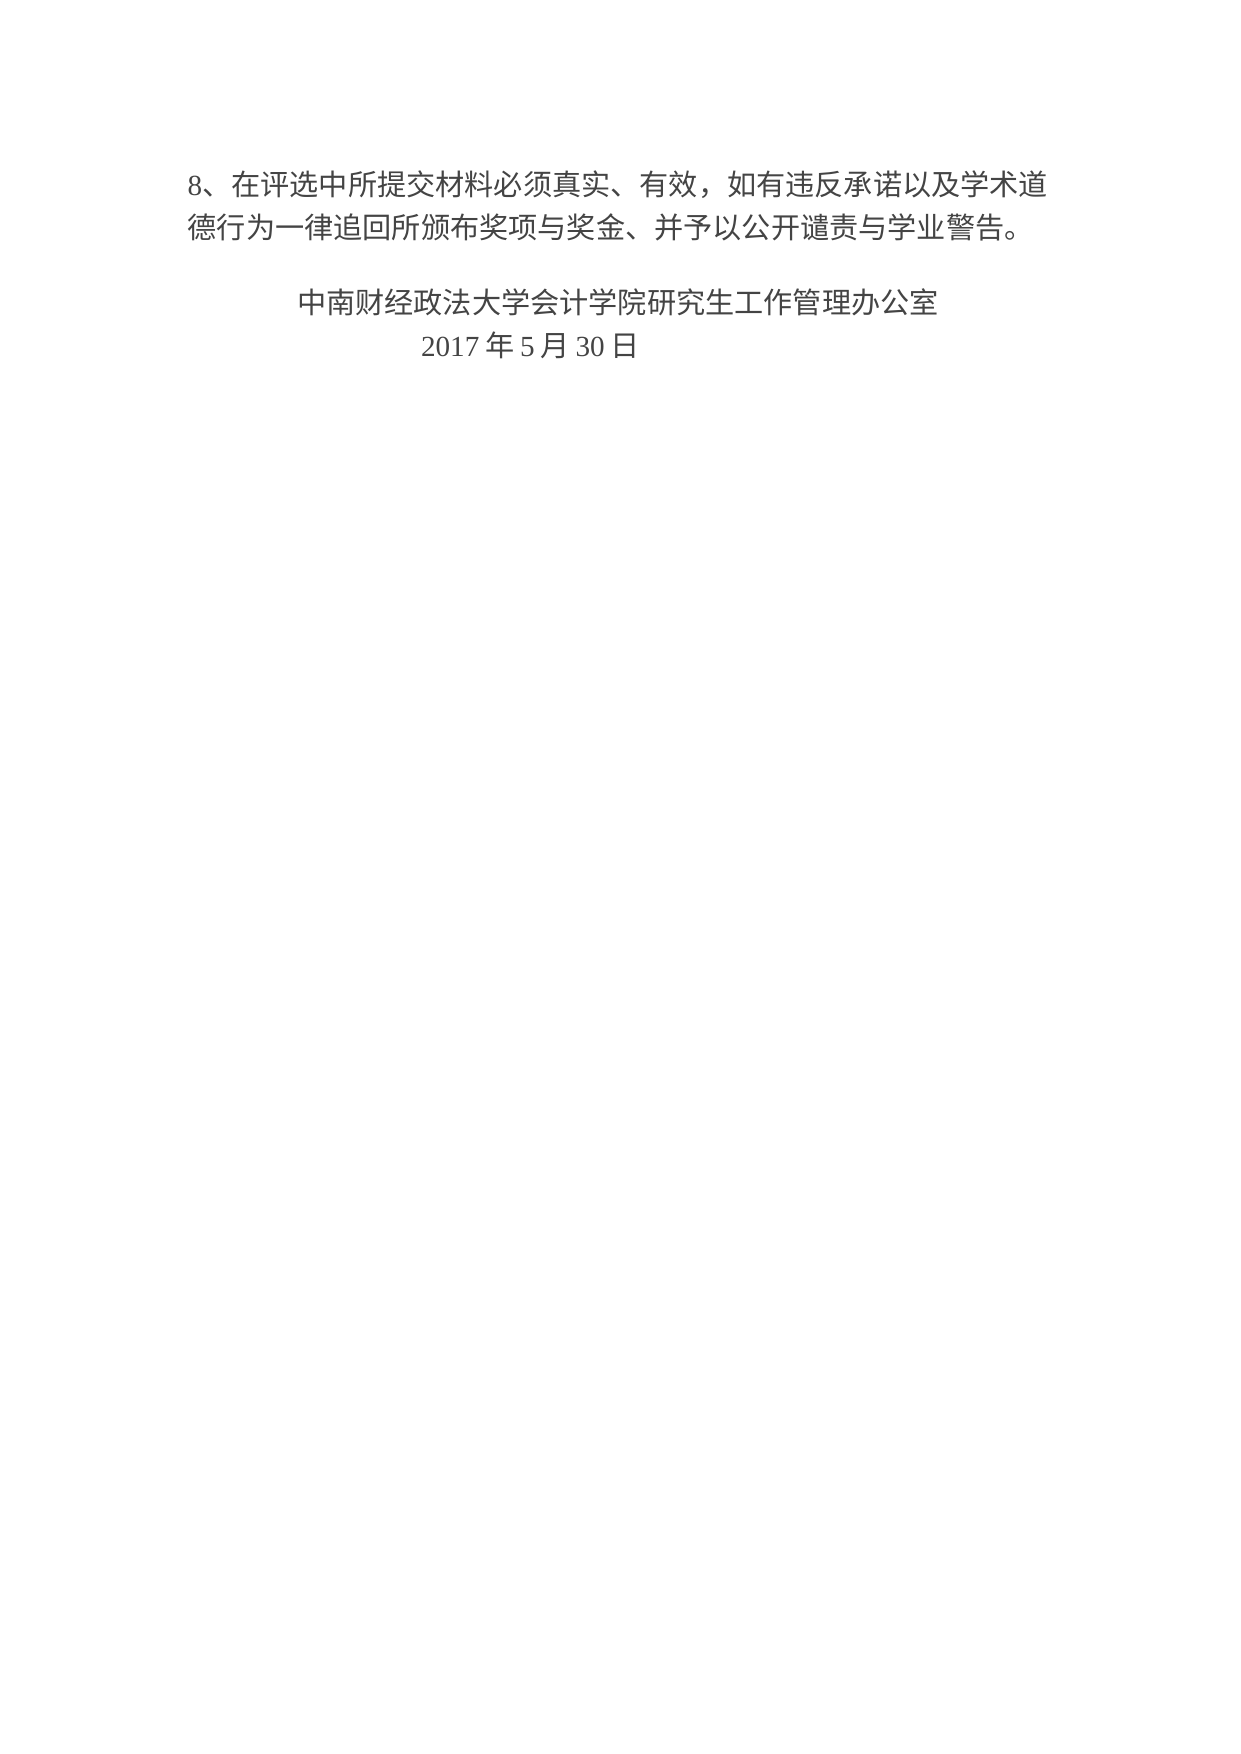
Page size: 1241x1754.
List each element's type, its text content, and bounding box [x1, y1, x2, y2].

text 2017年5月30日 [187, 322, 1053, 365]
text 中南财经政法大学会计学院研究生工作管理办公室 [187, 280, 1053, 322]
text 8、在评选中所提交材料必须真实、有效，如有违反承诺以及学术道德行为一律追回所颁布奖项与奖金、并予以公开谴责与学业警告。 [187, 162, 1053, 247]
